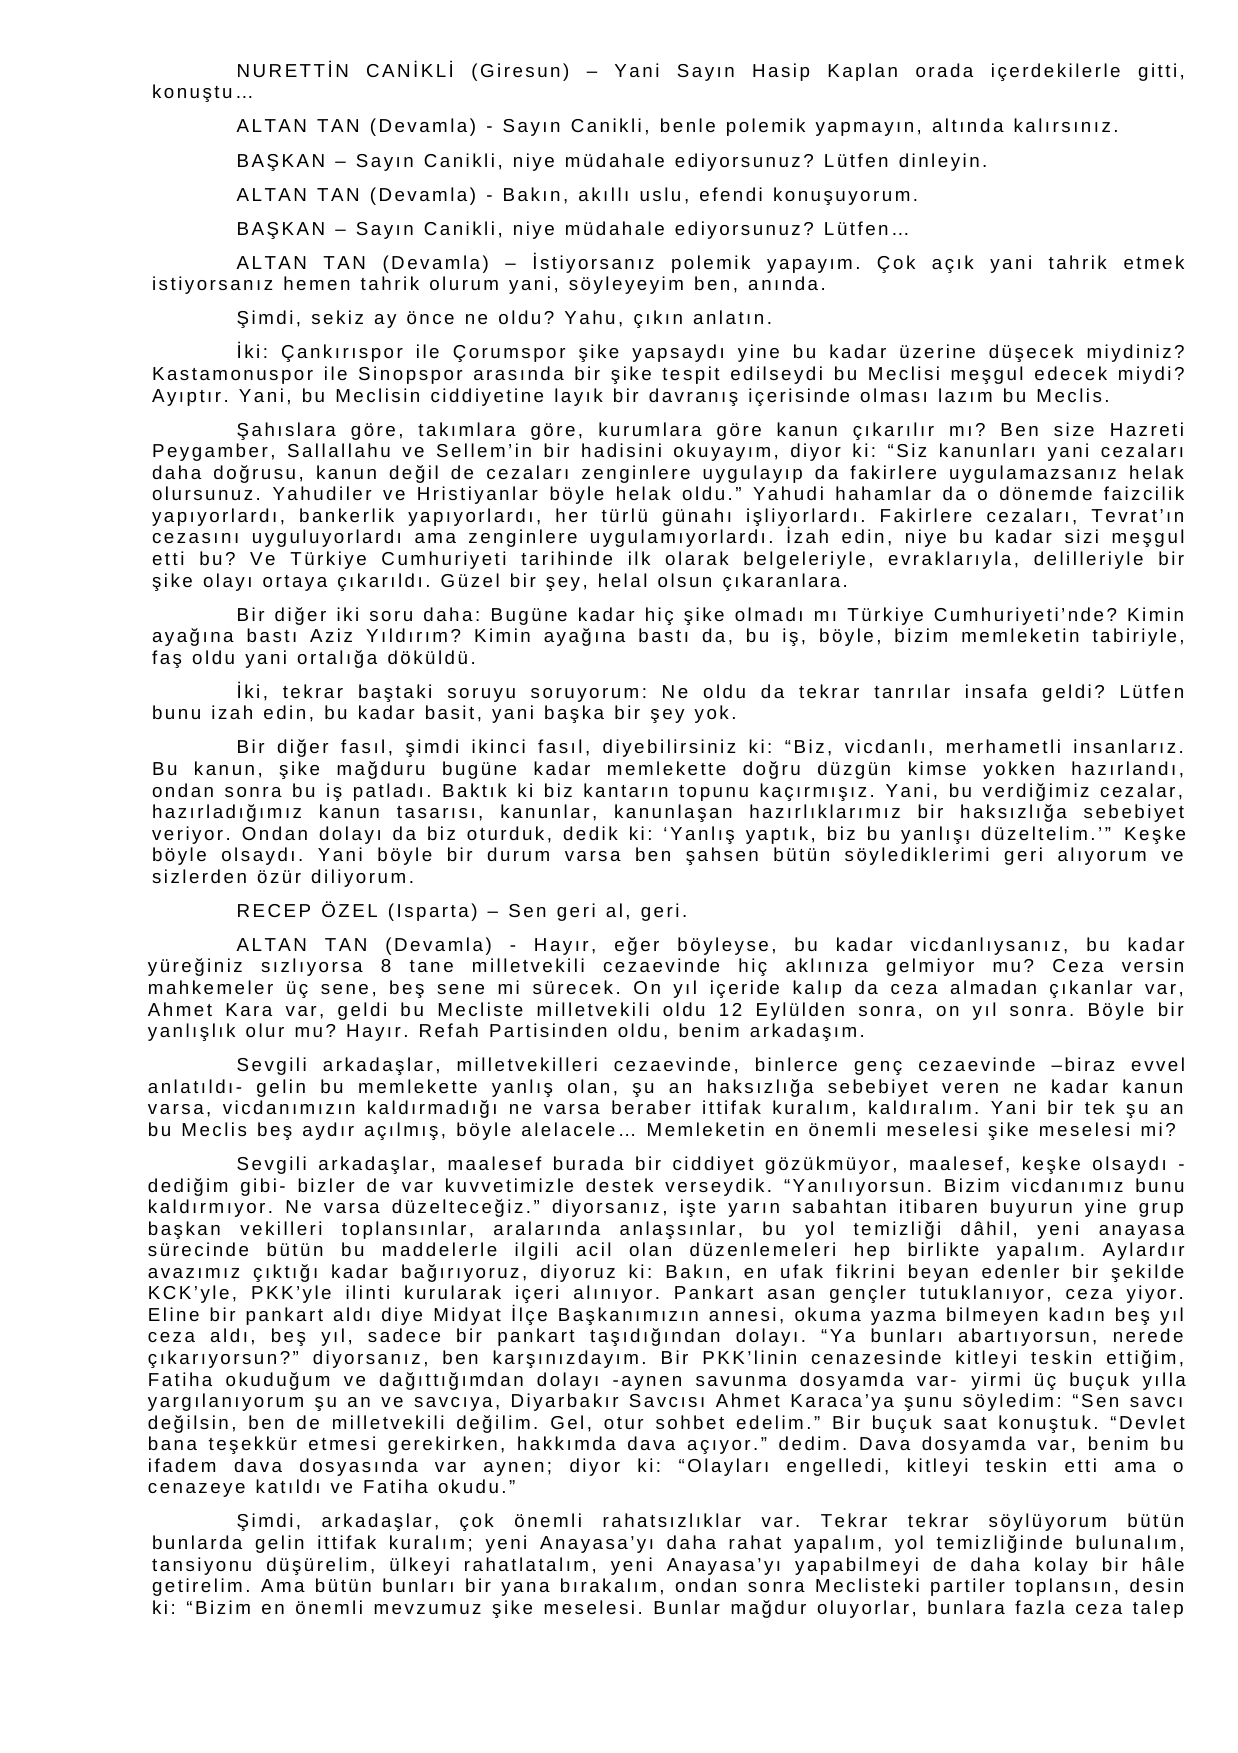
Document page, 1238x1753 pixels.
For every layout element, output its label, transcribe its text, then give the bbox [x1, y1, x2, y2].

text Şahıslara göre, takımlara göre, kurumlara göre kanun çıkarılır mı? Ben size Hazreti Peygamber, Sallallahu ve Sellem’in bir hadisini okuyayım, diyor ki: “Siz kanunları yani cezaları daha doğrusu, kanun değil de cezaları zenginlere uygulayıp da fakirlere uygulamazsanız helak olursunuz. Yahudiler ve Hristiyanlar böyle helak oldu.” Yahudi hahamlar da o dönemde faizcilik yapıyorlardı, bankerlik yapıyorlardı, her türlü günahı işliyorlardı. Fakirlere cezaları, Tevrat’ın cezasını uyguluyorlardı ama zenginlere uygulamıyorlardı. İzah edin, niye bu kadar sizi meşgul etti bu? Ve Türkiye Cumhuriyeti tarihinde ilk olarak belgeleriyle, evraklarıyla, delilleriyle bir şike olayı ortaya çıkarıldı. Güzel bir şey, helal olsun çıkaranlara. [152, 418, 1186, 591]
text İki, tekrar baştaki soruyu soruyorum: Ne oldu da tekrar tanrılar insafa geldi? Lütfen bunu izah edin, bu kadar basit, yani başka bir şey yok. [152, 681, 1186, 724]
text RECEP ÖZEL (Isparta) – Sen geri al, geri. [148, 900, 1186, 921]
text BAŞKAN – Sayın Canikli, niye müdahale ediyorsunuz? Lütfen dinleyin. [152, 149, 1186, 171]
text ALTAN TAN (Devamla) – İstiyorsanız polemik yapayım. Çok açık yani tahrik etmek istiyorsanız hemen tahrik olurum yani, söyleyeyim ben, anında. [152, 252, 1186, 295]
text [152, 1510, 1186, 1618]
text ALTAN TAN (Devamla) - Sayın Canikli, benle polemik yapmayın, altında kalırsınız. [152, 115, 1186, 137]
text Sevgili arkadaşlar, maalesef burada bir ciddiyet gözükmüyor, maalesef, keşke olsaydı -dediğim gibi- bizler de var kuvvetimizle destek verseydik. “Yanılıyorsun. Bizim vicdanımız bunu kaldırmıyor. Ne varsa düzelteceğiz.” diyorsanız, işte yarın sabahtan itibaren buyurun yine grup başkan vekilleri toplansınlar, aralarında anlaşsınlar, bu yol temizliği dâhil, yeni anayasa sürecinde bütün bu maddelerle ilgili acil olan düzenlemeleri hep birlikte yapalım. Aylardır avazımız çıktığı kadar bağırıyoruz, diyoruz ki: Bakın, en ufak fikrini beyan edenler bir şekilde KCK’yle, PKK’yle ilinti kurularak içeri alınıyor. Pankart asan gençler tutuklanıyor, ceza yiyor. Eline bir pankart aldı diye Midyat İlçe Başkanımızın annesi, okuma yazma bilmeyen kadın beş yıl ceza aldı, beş yıl, sadece bir pankart taşıdığından dolayı. “Ya bunları abartıyorsun, nerede çıkarıyorsun?” diyorsanız, ben karşınızdayım. Bir PKK’linin cenazesinde kitleyi teskin ettiğim, Fatiha okuduğum ve dağıttığımdan dolayı -aynen savunma dosyamda var- yirmi üç buçuk yılla yargılanıyorum şu an ve savcıya, Diyarbakır Savcısı Ahmet Karaca’ya şunu söyledim: “Sen savcı değilsin, ben de milletvekili değilim. Gel, otur sohbet edelim.” Bir buçuk saat konuştuk. “Devlet bana teşekkür etmesi gerekirken, hakkımda dava açıyor.” dedim. Dava dosyamda var, benim bu ifadem dava dosyasında var aynen; diyor ki: “Olayları engelledi, kitleyi teskin etti ama o cenazeye katıldı ve Fatiha okudu.” [148, 1153, 1186, 1498]
text Bir diğer iki soru daha: Bugüne kadar hiç şike olmadı mı Türkiye Cumhuriyeti’nde? Kimin ayağına bastı Aziz Yıldırım? Kimin ayağına bastı da, bu iş, böyle, bizim memleketin tabiriyle, faş oldu yani ortalığa döküldü. [152, 603, 1186, 668]
text NURETTİN CANİKLİ (Giresun) – Yani Sayın Hasip Kaplan orada içerdekilerle gitti, konuştu… [152, 60, 1186, 103]
text Şimdi, sekiz ay önce ne oldu? Yahu, çıkın anlatın. [152, 307, 1186, 329]
text ALTAN TAN (Devamla) - Bakın, akıllı uslu, efendi konuşuyorum. [152, 183, 1186, 205]
text İki: Çankırıspor ile Çorumspor şike yapsaydı yine bu kadar üzerine düşecek miydiniz? Kastamonuspor ile Sinopspor arasında bir şike tespit edilseydi bu Meclisi meşgul edecek miydi? Ayıptır. Yani, bu Meclisin ciddiyetine layık bir davranış içerisinde olması lazım bu Meclis. [152, 341, 1186, 406]
text ALTAN TAN (Devamla) - Hayır, eğer böyleyse, bu kadar vicdanlıysanız, bu kadar yüreğiniz sızlıyorsa 8 tane milletvekili cezaevinde hiç aklınıza gelmiyor mu? Ceza versin mahkemeler üç sene, beş sene mi sürecek. On yıl içeride kalıp da ceza almadan çıkanlar var, Ahmet Kara var, geldi bu Mecliste milletvekili oldu 12 Eylülden sonra, on yıl sonra. Böyle bir yanlışlık olur mu? Hayır. Refah Partisinden oldu, benim arkadaşım. [148, 934, 1186, 1042]
text Bir diğer fasıl, şimdi ikinci fasıl, diyebilirsiniz ki: “Biz, vicdanlı, merhametli insanlarız. Bu kanun, şike mağduru bugüne kadar memlekette doğru düzgün kimse yokken hazırlandı, ondan sonra bu iş patladı. Baktık ki biz kantarın topunu kaçırmışız. Yani, bu verdiğimiz cezalar, hazırladığımız kanun tasarısı, kanunlar, kanunlaşan hazırlıklarımız bir haksızlığa sebebiyet veriyor. Ondan dolayı da biz oturduk, dedik ki: ‘Yanlış yaptık, biz bu yanlışı düzeltelim.’” Keşke böyle olsaydı. Yani böyle bir durum varsa ben şahsen bütün söylediklerimi geri alıyorum ve sizlerden özür diliyorum. [152, 736, 1186, 887]
text BAŞKAN – Sayın Canikli, niye müdahale ediyorsunuz? Lütfen… [152, 217, 1186, 239]
text Sevgili arkadaşlar, milletvekilleri cezaevinde, binlerce genç cezaevinde –biraz evvel anlatıldı- gelin bu memlekette yanlış olan, şu an haksızlığa sebebiyet veren ne kadar kanun varsa, vicdanımızın kaldırmadığı ne varsa beraber ittifak kuralım, kaldıralım. Yani bir tek şu an bu Meclis beş aydır açılmış, böyle alelacele… Memleketin en önemli meselesi şike meselesi mi? [148, 1054, 1186, 1140]
